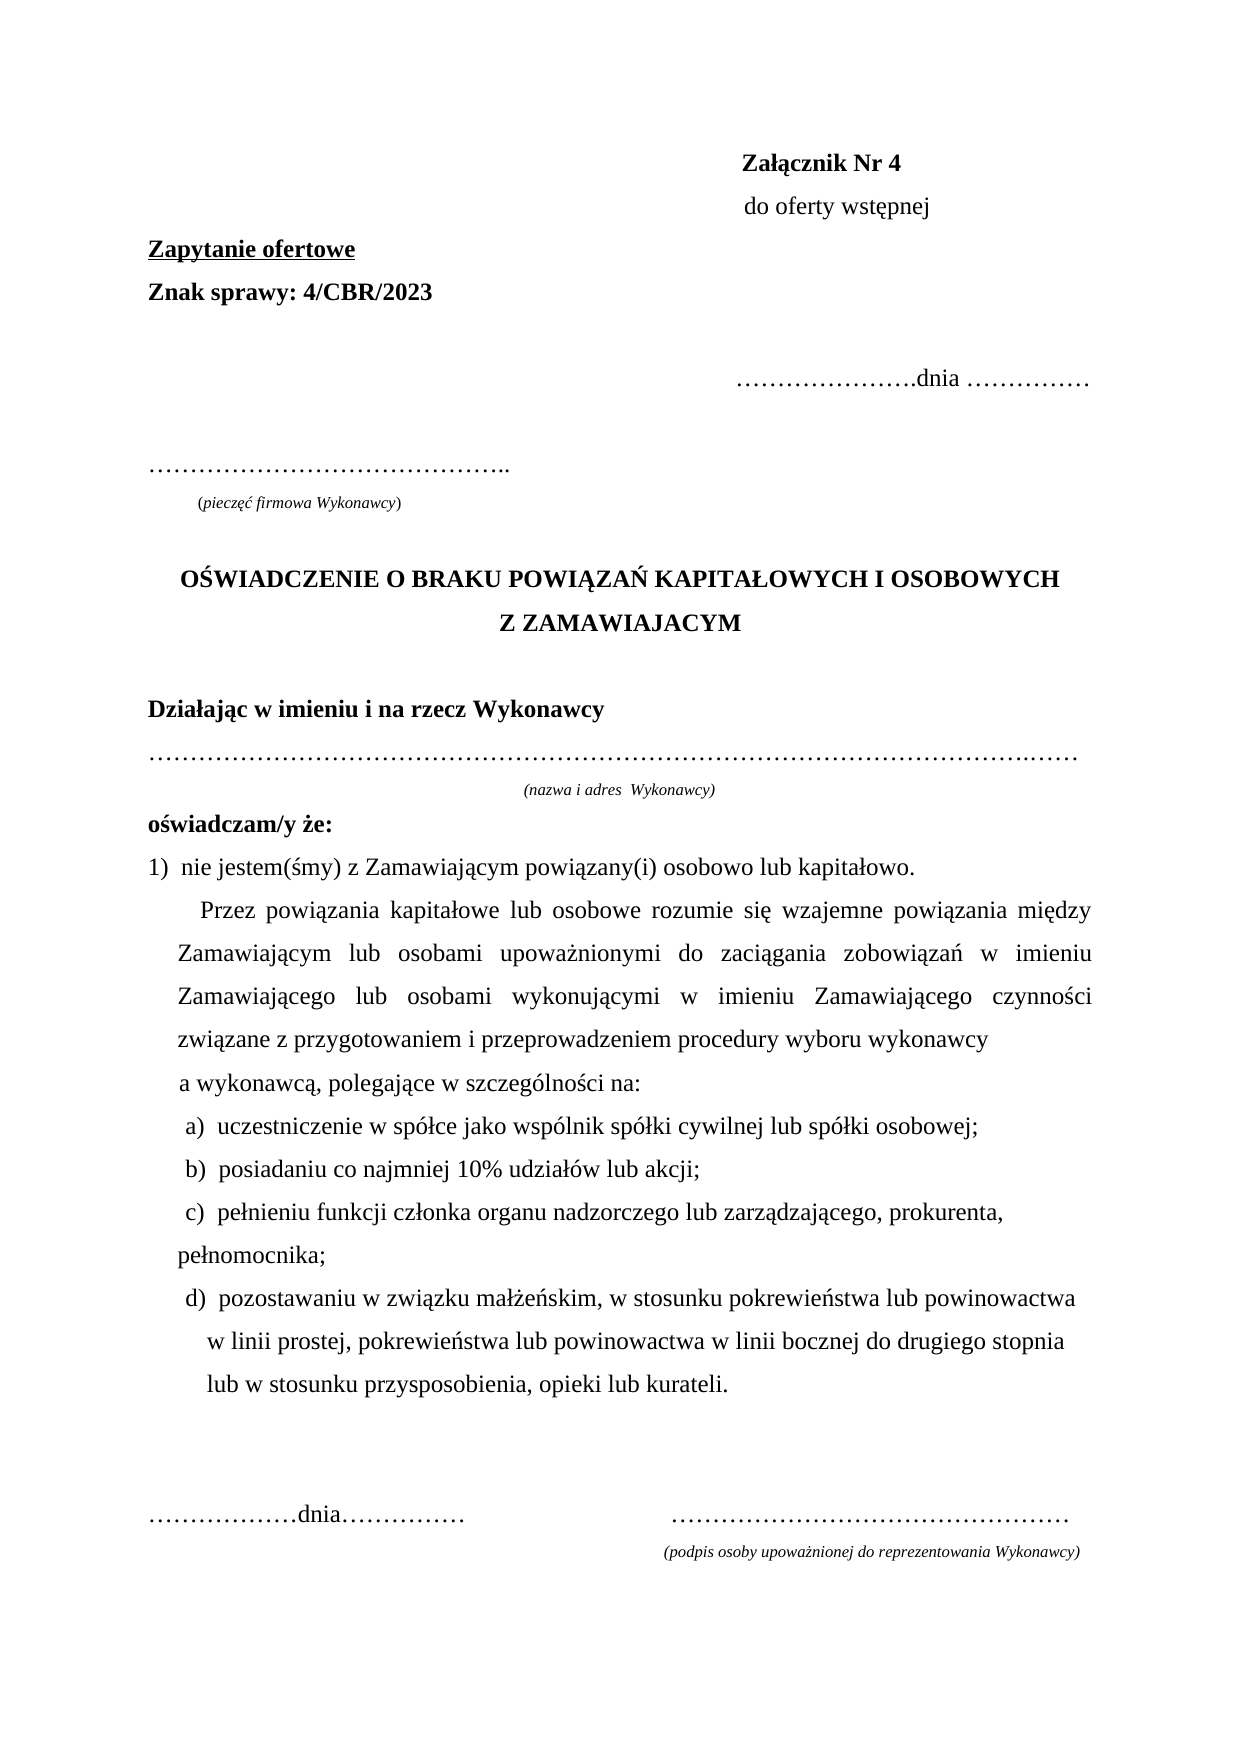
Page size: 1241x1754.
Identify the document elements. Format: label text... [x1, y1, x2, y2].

text oświadczam/y że: [148, 809, 1093, 838]
text a) uczestniczenie w spółce jako wspólnik spółki cywilnej lub spółki osobowej; [148, 1111, 1093, 1139]
text ………………dnia…………… ………………………………………… [148, 1499, 1093, 1528]
text …………………………………………………………………………………………….…… [148, 737, 1093, 766]
text Zapytanie ofertowe [148, 234, 1093, 263]
text Przez powiązania kapitałowe lub osobowe rozumie się wzajemne powiązania między Zamawiającym lub osobami upoważnionymi do zaciągania zobowiązań w imieniu Zamawiającego lub osobami wykonującymi w imieniu Zamawiającego czynności związane z przygotowaniem i przeprowadzeniem procedury wyboru wykonawcy [148, 895, 1093, 1053]
text Działając w imieniu i na rzecz Wykonawcy [148, 694, 1093, 723]
text Z ZAMAWIAJACYM [148, 608, 1093, 636]
text ………………….dnia …………… [148, 363, 1093, 392]
text (podpis osoby upoważnionej do reprezentowania Wykonawcy) [148, 1542, 1093, 1561]
text Załącznik Nr 4 [148, 148, 1093, 176]
text OŚWIADCZENIE O BRAKU POWIĄZAŃ KAPITAŁOWYCH I OSOBOWYCH [148, 564, 1093, 593]
text d) pozostawaniu w związku małżeńskim, w stosunku pokrewieństwa lub powinowactwa w linii prostej, pokrewieństwa lub powinowactwa w linii bocznej do drugiego stopnia lub w stosunku przysposobienia, opieki lub kurateli. [148, 1283, 1093, 1398]
text (nazwa i adres Wykonawcy) [148, 780, 1093, 799]
text (pieczęć firmowa Wykonawcy) [148, 493, 1093, 512]
text c) pełnieniu funkcji członka organu nadzorczego lub zarządzającego, prokurenta, pełnomocnika; [148, 1197, 1093, 1269]
text a wykonawcą, polegające w szczególności na: [148, 1068, 1093, 1096]
text Znak sprawy: 4/CBR/2023 [148, 277, 1093, 306]
text …………………………………….. [148, 449, 1093, 478]
text do oferty wstępnej [738, 191, 1093, 219]
text 1) nie jestem(śmy) z Zamawiającym powiązany(i) osobowo lub kapitałowo. [148, 852, 1093, 881]
text b) posiadaniu co najmniej 10% udziałów lub akcji; [148, 1154, 1093, 1183]
